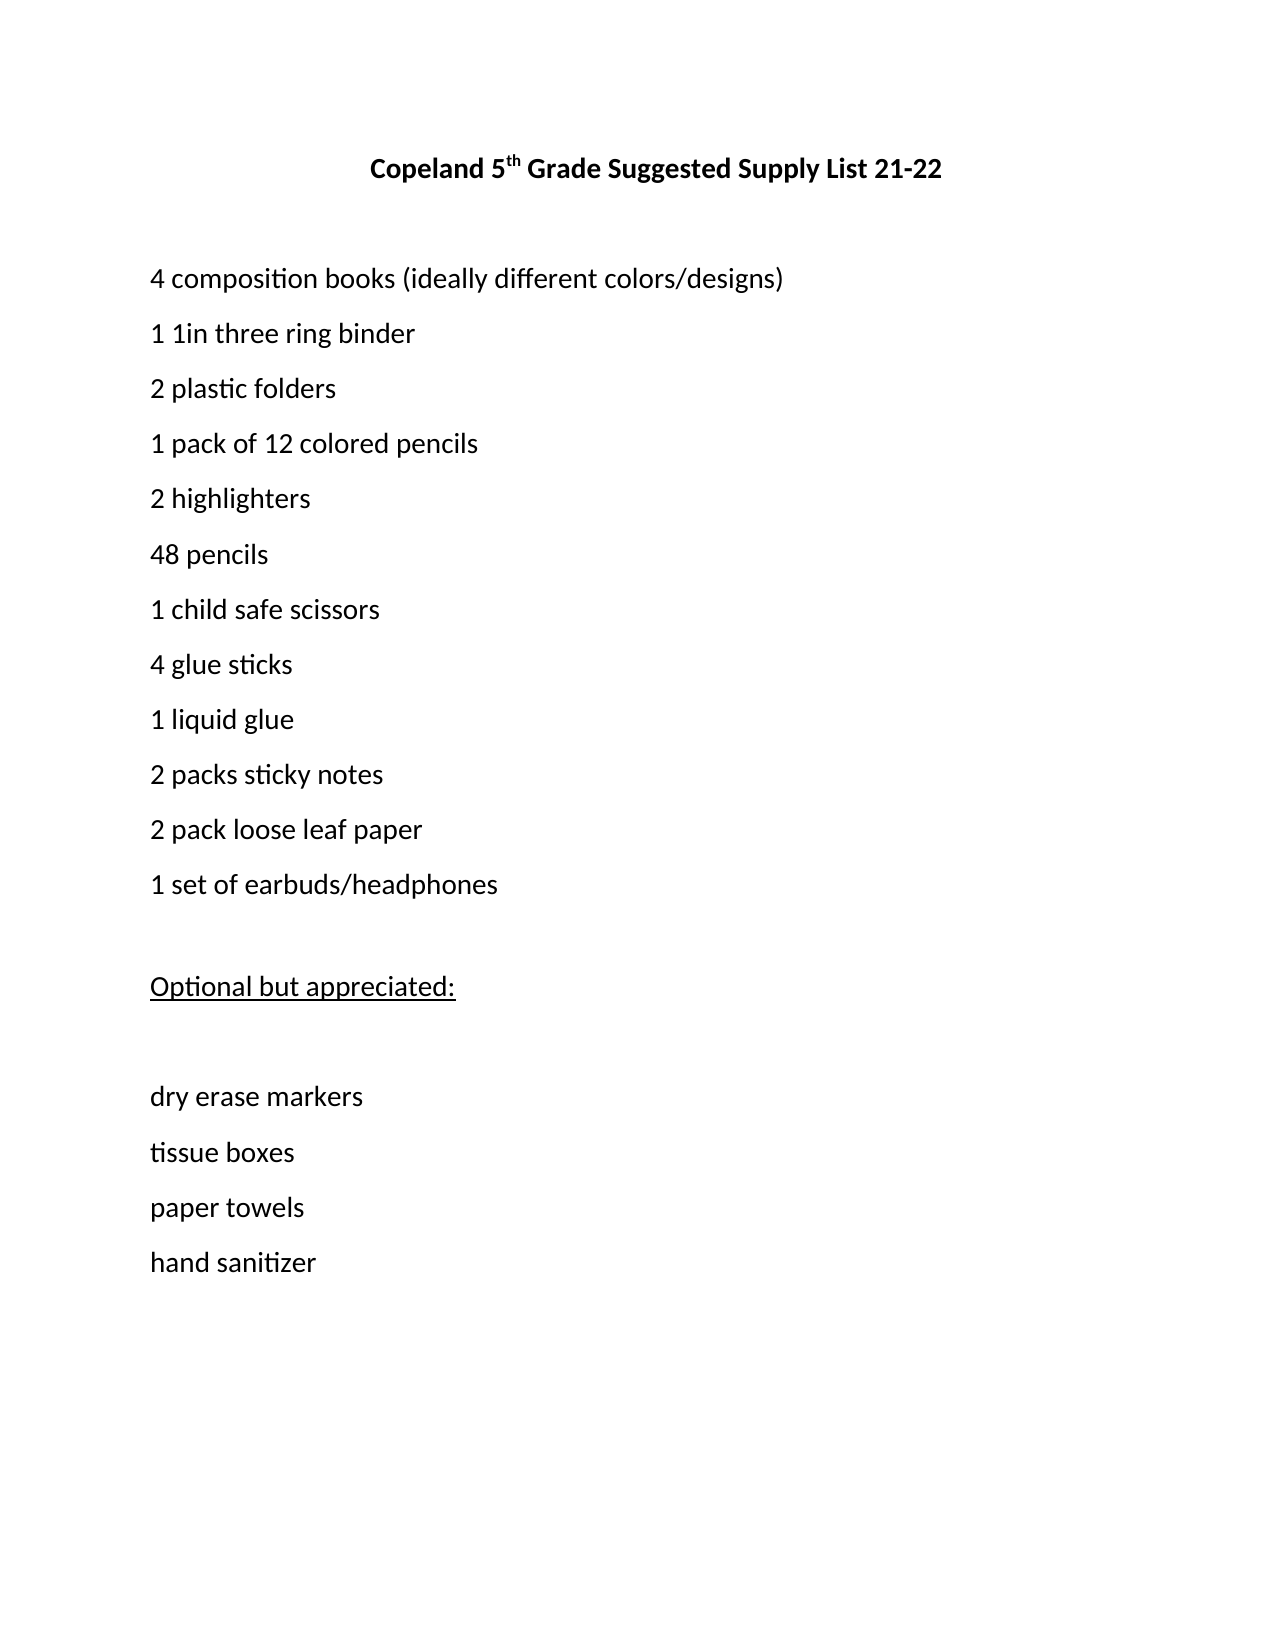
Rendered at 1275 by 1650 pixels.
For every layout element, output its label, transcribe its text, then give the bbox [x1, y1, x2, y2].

text tissue boxes [150, 1134, 1125, 1169]
text Copeland 5th Grade Suggested Supply List 21-22 [187, 150, 1125, 186]
text 2 highlighters [150, 481, 1125, 516]
text 1 1in three ring binder [150, 315, 1125, 351]
text 1 child safe scissors [150, 591, 1125, 626]
text paper towels [150, 1189, 1125, 1224]
text 1 pack of 12 colored pencils [150, 426, 1125, 461]
text 2 pack loose leaf paper [150, 811, 1125, 847]
text hand sanitizer [150, 1244, 1125, 1279]
text 4 glue sticks [150, 646, 1125, 682]
text 2 packs sticky notes [150, 756, 1125, 792]
text 1 set of earbuds/headphones [150, 866, 1125, 902]
text Optional but appreciated: [150, 968, 1125, 1004]
text 4 composition books (ideally different colors/designs) [150, 260, 1125, 296]
text 1 liquid glue [150, 701, 1125, 737]
text 2 plastic folders [150, 370, 1125, 406]
text dry erase markers [150, 1078, 1125, 1114]
text 48 pencils [150, 536, 1125, 571]
